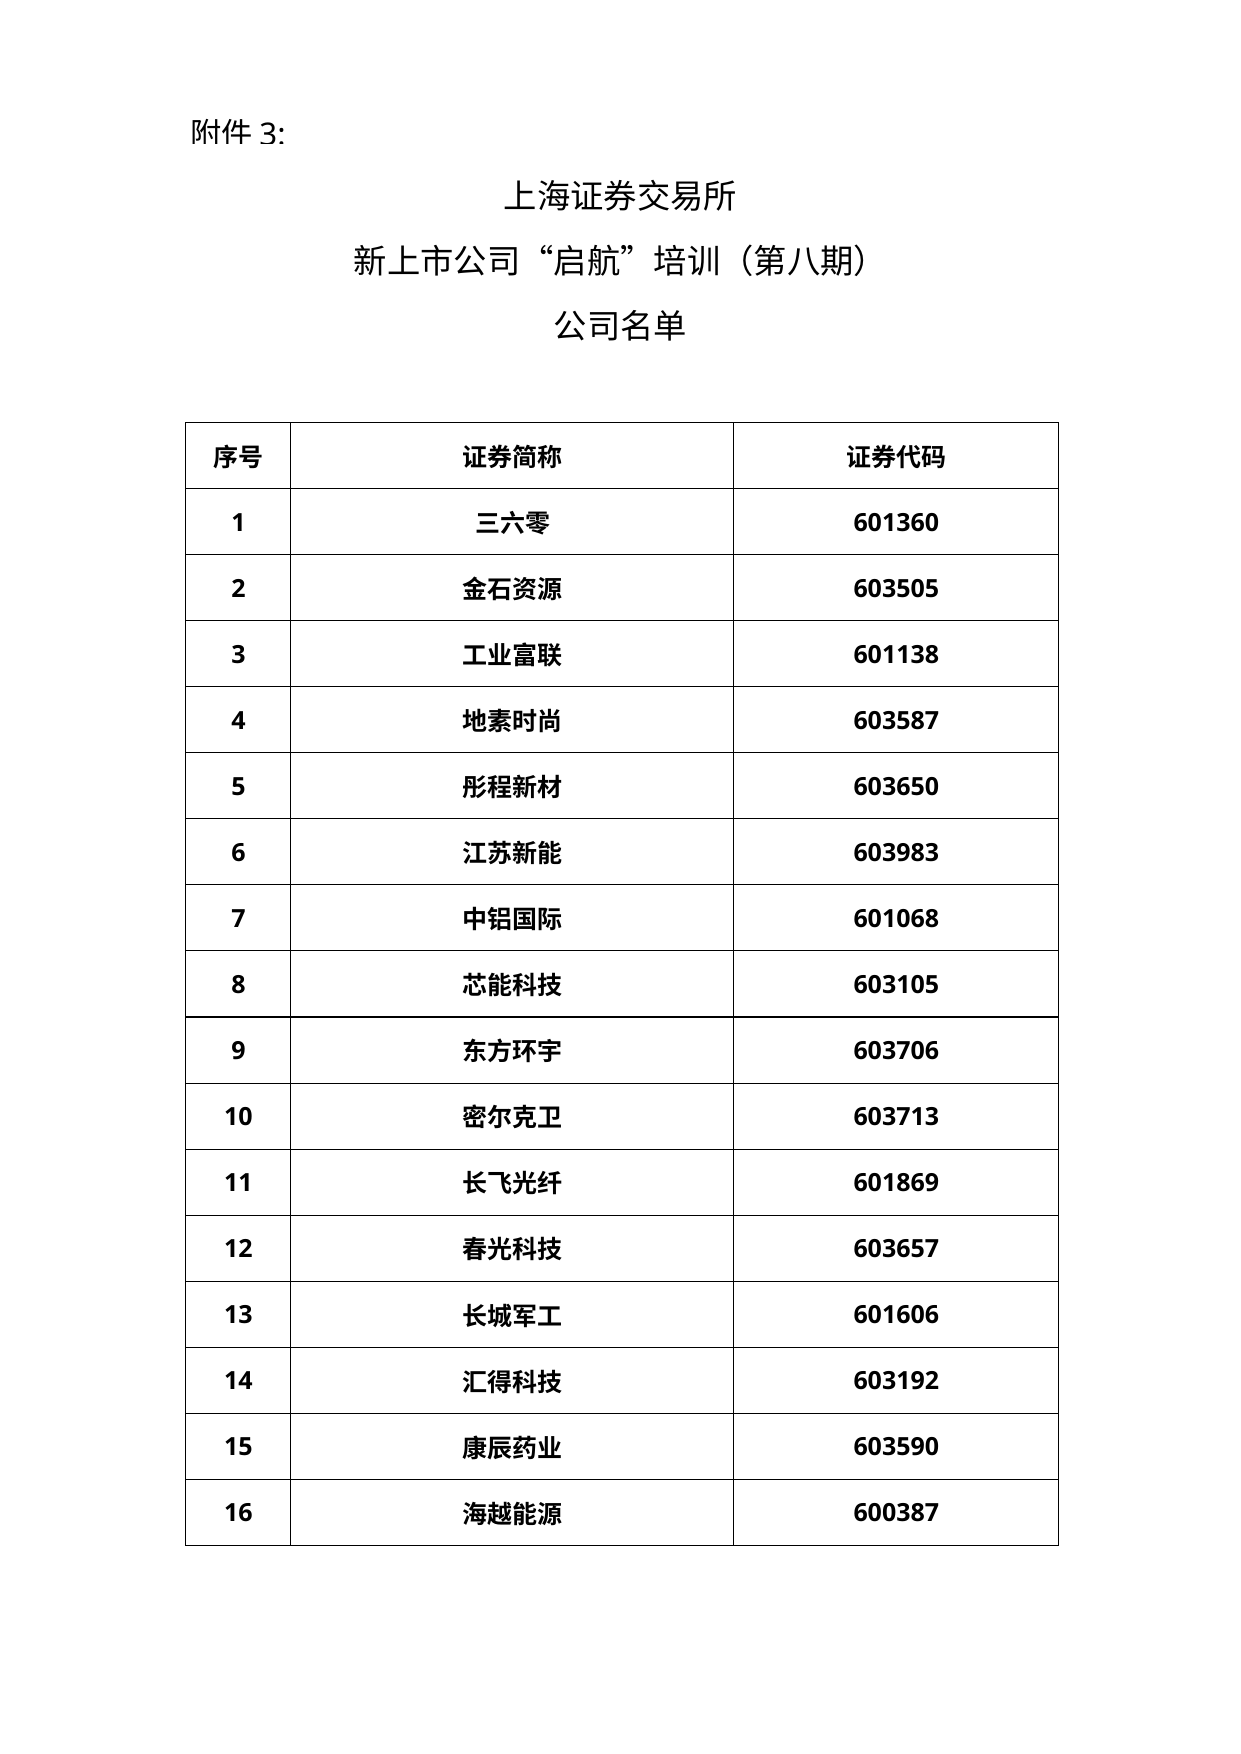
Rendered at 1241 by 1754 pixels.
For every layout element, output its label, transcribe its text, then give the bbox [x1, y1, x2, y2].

table_cell 601360 [734, 489, 1058, 554]
table_cell 中铝国际 [291, 885, 733, 950]
table_header 证券简称 [291, 423, 733, 488]
table_cell 3 [186, 621, 290, 686]
table_cell 5 [186, 753, 290, 818]
table_cell 6 [186, 819, 290, 884]
table_cell 密尔克卫 [291, 1084, 733, 1148]
table_cell 601068 [734, 885, 1058, 950]
table_cell 603657 [734, 1216, 1058, 1281]
table_cell 13 [186, 1282, 290, 1347]
table_cell 7 [186, 885, 290, 950]
table_cell 彤程新材 [291, 753, 733, 818]
table_cell 603713 [734, 1084, 1058, 1148]
table_cell 4 [186, 687, 290, 752]
text 公司名单 [187, 292, 1053, 357]
table_cell 8 [186, 951, 290, 1016]
table_cell 603650 [734, 753, 1058, 818]
table_cell 地素时尚 [291, 687, 733, 752]
text 上海证券交易所 [187, 162, 1053, 227]
text 新上市公司“启航”培训（第八期） [187, 227, 1053, 292]
table_cell 603983 [734, 819, 1058, 884]
table_cell 16 [186, 1480, 290, 1545]
table_cell 长城军工 [291, 1282, 733, 1347]
table_cell 603192 [734, 1348, 1058, 1413]
table_cell 10 [186, 1084, 290, 1148]
table_cell 603105 [734, 951, 1058, 1016]
table_cell 江苏新能 [291, 819, 733, 884]
table_cell 603590 [734, 1414, 1058, 1479]
table_cell 603706 [734, 1018, 1058, 1082]
table_cell 603587 [734, 687, 1058, 752]
table_cell 15 [186, 1414, 290, 1479]
table_cell 1 [186, 489, 290, 554]
table_cell 金石资源 [291, 555, 733, 620]
table_cell 11 [186, 1150, 290, 1214]
table_header 序号 [186, 423, 290, 488]
table_cell 2 [186, 555, 290, 620]
table_cell 9 [186, 1018, 290, 1082]
table_cell 东方环宇 [291, 1018, 733, 1082]
table_cell 海越能源 [291, 1480, 733, 1545]
table_cell 三六零 [291, 489, 733, 554]
table_cell 春光科技 [291, 1216, 733, 1281]
table_cell 工业富联 [291, 621, 733, 686]
table_cell 603505 [734, 555, 1058, 620]
table_cell 601138 [734, 621, 1058, 686]
table_cell 601606 [734, 1282, 1058, 1347]
table_cell 康辰药业 [291, 1414, 733, 1479]
table_cell 14 [186, 1348, 290, 1413]
table_cell 600387 [734, 1480, 1058, 1545]
table_cell 601869 [734, 1150, 1058, 1214]
table_cell 长飞光纤 [291, 1150, 733, 1214]
table_cell 芯能科技 [291, 951, 733, 1016]
table_header 证券代码 [734, 423, 1058, 488]
table_cell 12 [186, 1216, 290, 1281]
table_cell 汇得科技 [291, 1348, 733, 1413]
